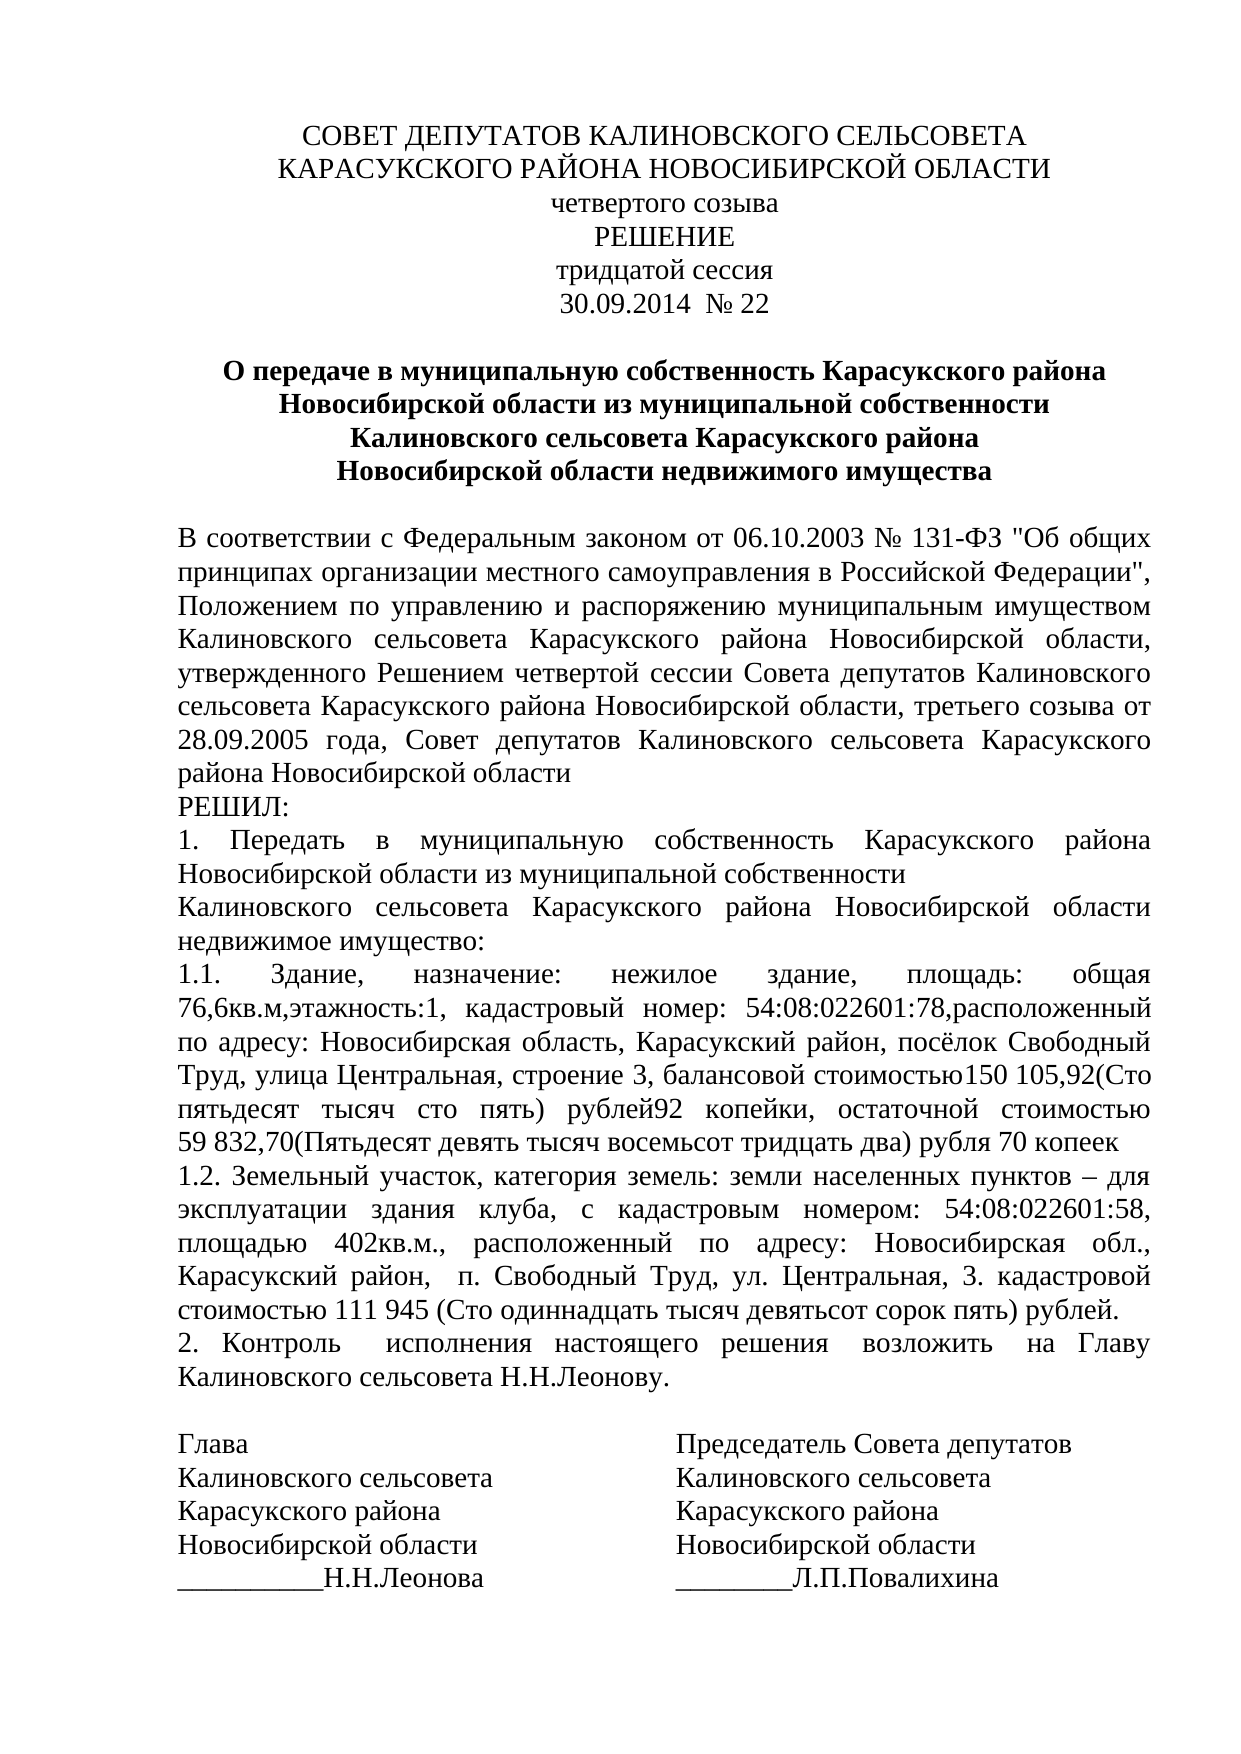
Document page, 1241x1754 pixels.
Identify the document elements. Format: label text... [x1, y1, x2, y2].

text СОВЕТ ДЕПУТАТОВ КАЛИНОВСКОГО СЕЛЬСОВЕТА [177, 118, 1152, 152]
text 30.09.2014 № 22 [177, 286, 1152, 319]
text четвертого созыва [177, 185, 1152, 219]
text РЕШЕНИЕ [177, 219, 1152, 252]
text 1.1. Здание, назначение: нежилое здание, площадь: общая 76,6кв.м,этажность:1, кадастровый номер: 54:08:022601:78,расположенный по адресу: Новосибирская область, Карасукский район, посёлок Свободный Труд, улица Центральная, строение 3, балансовой стоимостью150 105,92(Сто пятьдесят тысяч сто пять) рублей92 копейки, остаточной стоимостью 59 832,70(Пятьдесят девять тысяч восемьсот тридцать два) рубля 70 копеек [177, 957, 1152, 1158]
table_cell ________Л.П.Повалихина [664, 1560, 1163, 1594]
text Калиновского сельсовета Карасукского района [177, 420, 1152, 453]
text Новосибирской области недвижимого имущества [177, 453, 1152, 487]
text 1. Передать в муниципальную собственность Карасукского района Новосибирской области из муниципальной собственности [177, 822, 1152, 889]
text 1.2. Земельный участок, категория земель: земли населенных пунктов – для эксплуатации здания клуба, с кадастровым номером: 54:08:022601:58, площадью 402кв.м., расположенный по адресу: Новосибирская обл., Карасукский район, п. Свободный Труд, ул. Центральная, 3. кадастровой стоимостью 111 945 (Сто одиннадцать тысяч девятьсот сорок пять) рублей. [177, 1158, 1152, 1326]
text О передаче в муниципальную собственность Карасукского района Новосибирской области из муниципальной собственности [177, 353, 1152, 420]
text РЕШИЛ: [177, 789, 1152, 822]
text Калиновского сельсовета Карасукского района Новосибирской области недвижимое имущество: [177, 889, 1152, 957]
table_cell __________Н.Н.Леонова [166, 1560, 664, 1594]
text тридцатой сессия [177, 252, 1152, 286]
text КАРАСУКСКОГО РАЙОНА НОВОСИБИРСКОЙ ОБЛАСТИ [177, 152, 1152, 185]
text 2. Контроль исполнения настоящего решения возложить на Главу Калиновского сельсовета Н.Н.Леонову. [177, 1326, 1152, 1393]
table_header Глава Калиновского сельсовета Карасукского района Новосибирской области [166, 1426, 664, 1560]
text В соответствии с Федеральным законом от 06.10.2003 № 131-ФЗ "Об общих принципах организации местного самоуправления в Российской Федерации", Положением по управлению и распоряжению муниципальным имуществом Калиновского сельсовета Карасукского района Новосибирской области, утвержденного Решением четвертой сессии Совета депутатов Калиновского сельсовета Карасукского района Новосибирской области, третьего созыва от 28.09.2005 года, Совет депутатов Калиновского сельсовета Карасукского района Новосибирской области [177, 521, 1152, 789]
table_header Председатель Совета депутатов Калиновского сельсовета Карасукского района Новосибирской области [664, 1426, 1163, 1560]
